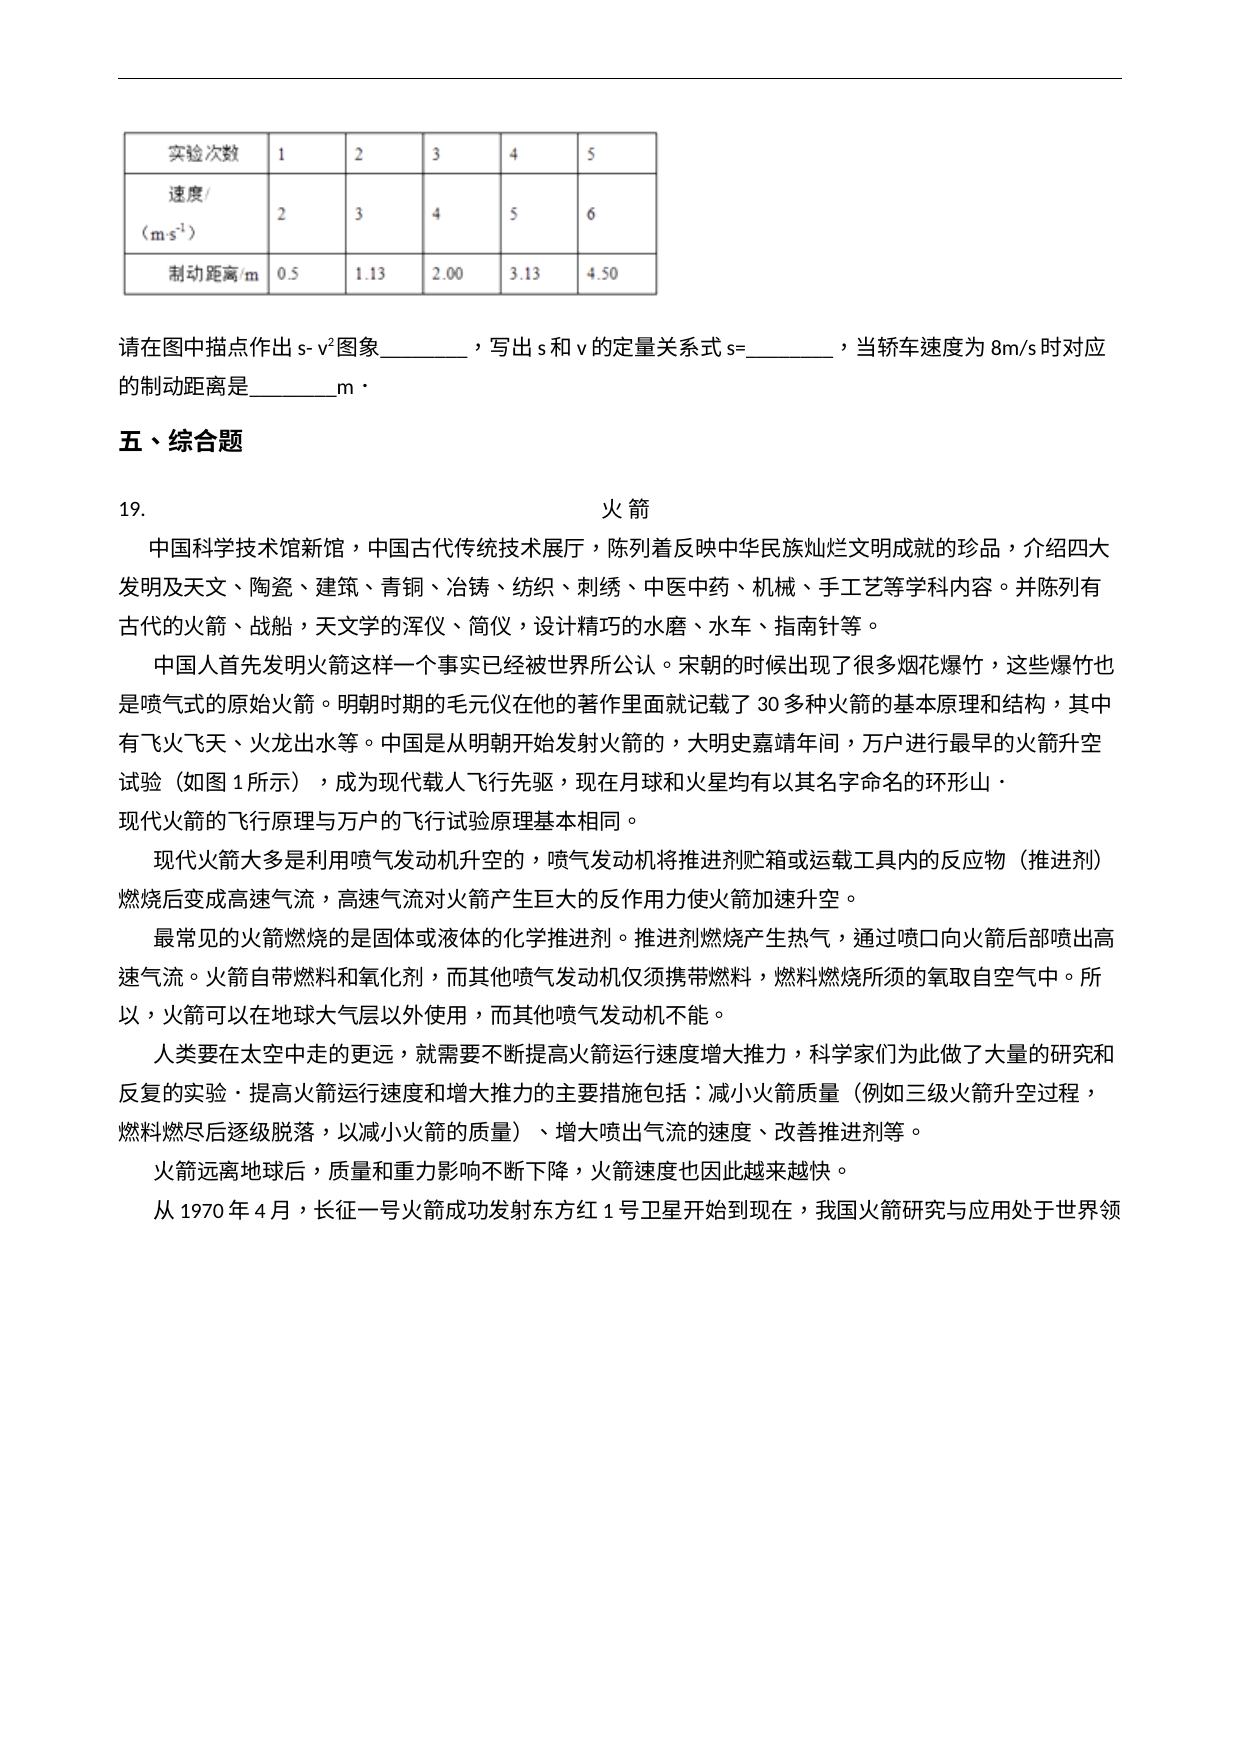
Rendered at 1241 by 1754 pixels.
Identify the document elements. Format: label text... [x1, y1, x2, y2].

text 五、综合题 [118, 408, 1122, 473]
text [118, 129, 1122, 402]
text 19. 火 箭 中国科学技术馆新馆，中国古代传统技术展厅，陈列着反映中华民族灿烂文明成就的珍品，介绍四大发明及天文、陶瓷、建筑、青铜、冶铸、纺织、刺绣、中医中药、机械、手工艺等学科内容。并陈列有古代的火箭、战船，天文学的浑仪、简仪，设计精巧的水磨、水车、指南针等。 中国人首先发明火箭这样一个事实已经被世界所公认。宋朝的时候出现了很多烟花爆竹，这些爆竹也是喷气式的原始火箭。明朝时期的毛元仪在他的著作里面就记载了30多种火箭的基本原理和结构，其中有飞火飞天、火龙出水等。中国是从明朝开始发射火箭的，大明史嘉靖年间，万户进行最早的火箭升空试验（如图1所示），成为现代载人飞行先驱，现在月球和火星均有以其名字命名的环形山． 现代火箭的飞行原理与万户的飞行试验原理基本相同。 现代火箭大多是利用喷气发动机升空的，喷气发动机将推进剂贮箱或运载工具内的反应物（推进剂）燃烧后变成高速气流，高速气流对火箭产生巨大的反作用力使火箭加速升空。 最常见的火箭燃烧的是固体或液体的化学推进剂。推进剂燃烧产生热气，通过喷口向火箭后部喷出高速气流。火箭自带燃料和氧化剂，而其他喷气发动机仅须携带燃料，燃料燃烧所须的氧取自空气中。所以，火箭可以在地球大气层以外使用，而其他喷气发动机不能。 人类要在太空中走的更远，就需要不断提高火箭运行速度增大推力，科学家们为此做了大量的研究和反复的实验．提高火箭运行速度和增大推力的主要措施包括：减小火箭质量（例如三级火箭升空过程，燃料燃尽后逐级脱落，以减小火箭的质量）、增大喷出气流的速度、改善推进剂等。 火箭远离地球后，质量和重力影响不断下降，火箭速度也因此越来越快。 从1970年4月，长征一号火箭成功发射东方红1号卫星开始到现在，我国火箭研究与应用处于世界领先水平，火箭的稳定性和运载能力等各项性能都大大提高。 [118, 493, 1122, 1226]
picture [118, 129, 662, 302]
